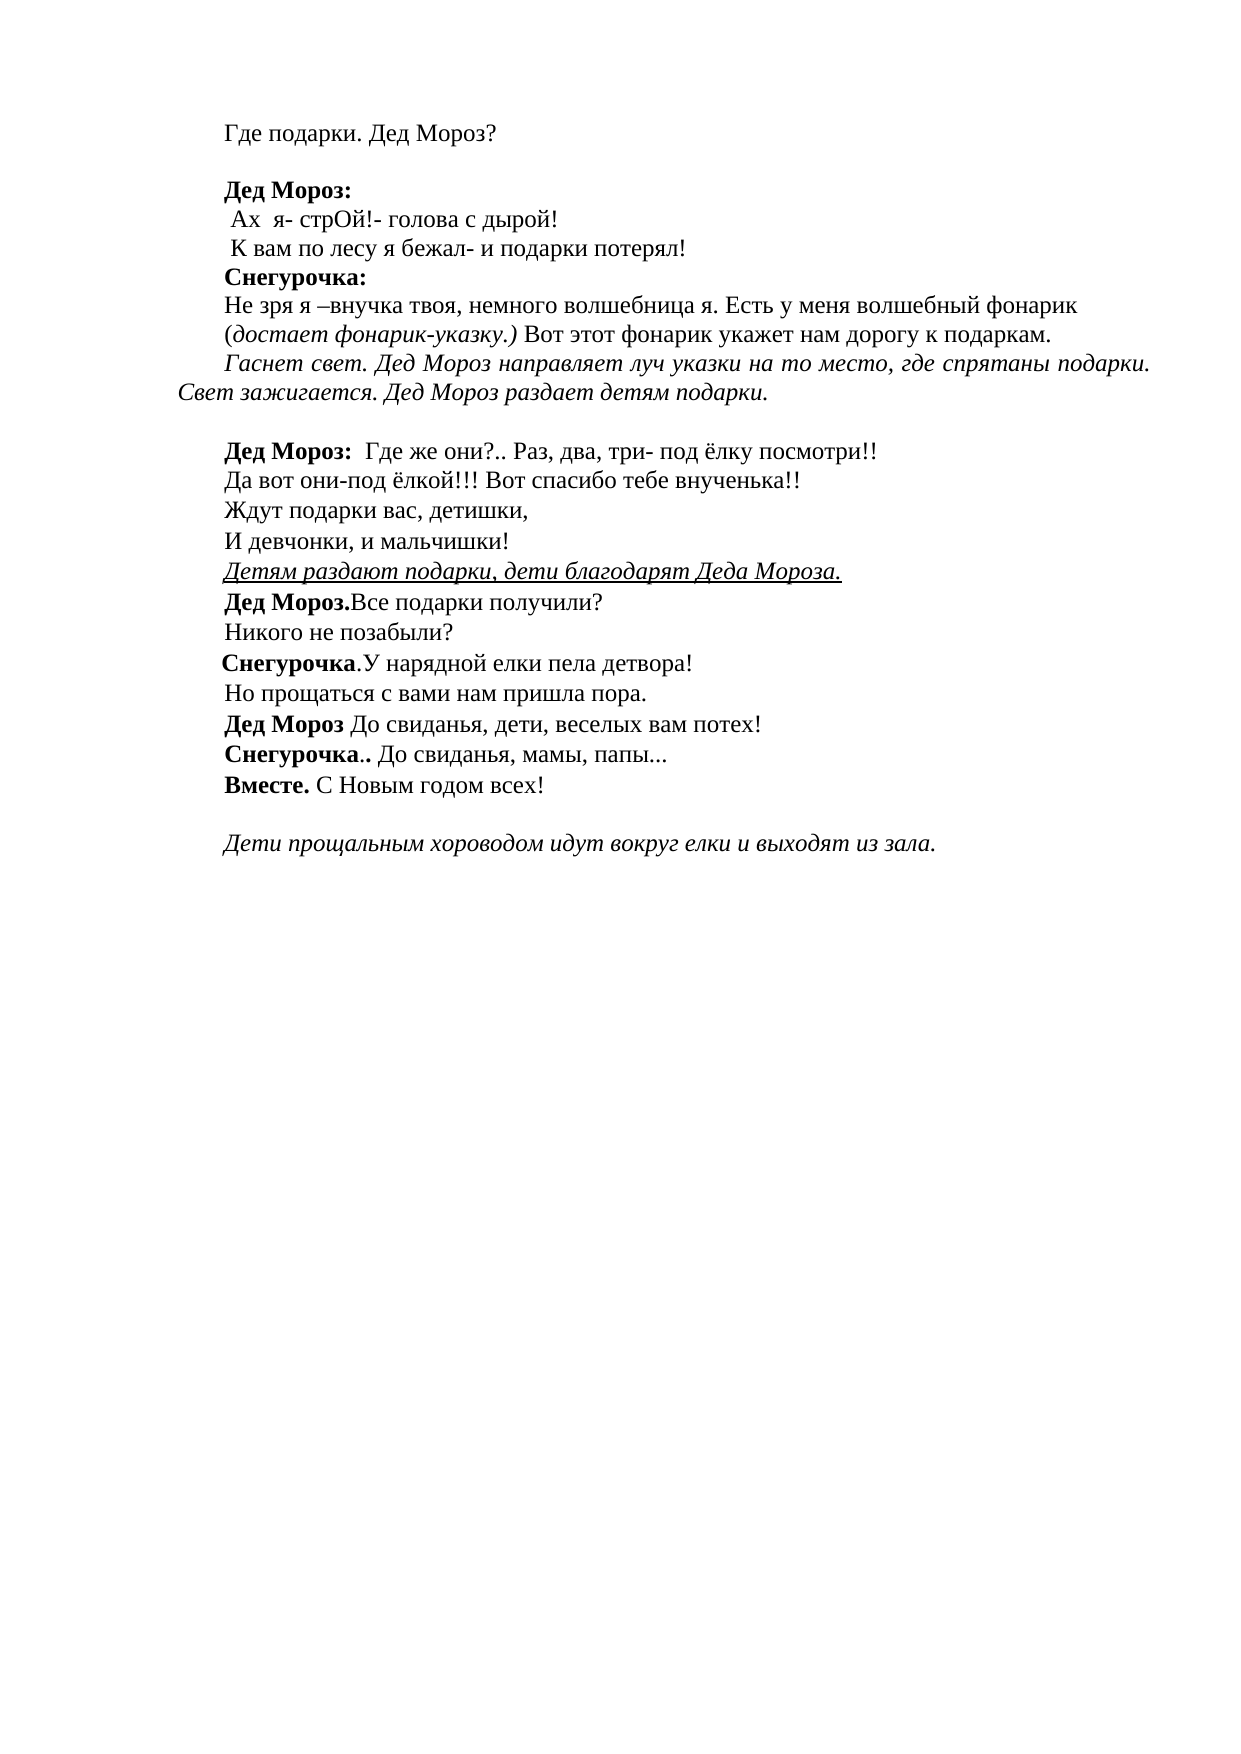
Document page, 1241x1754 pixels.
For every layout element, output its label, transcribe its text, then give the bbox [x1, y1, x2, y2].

text Ах я- стрОй!- голова с дырой! [177, 204, 1152, 233]
text Ждут подарки вас, детишки, [177, 494, 1152, 524]
text Снегурочка.. До свиданья, мамы, папы... [177, 738, 1152, 768]
text Гаснет свет. Дед Мороз направляет луч указки на то место, где спрятаны подарки. Свет зажигается. Дед Мороз раздает детям подарки. [177, 348, 1152, 406]
text Не зря я –внучка твоя, немного волшебница я. Есть у меня волшебный фонарик [177, 291, 1152, 319]
text Дед Мороз.Все подарки получили? [177, 585, 1152, 616]
text К вам по лесу я бежал- и подарки потерял! [177, 233, 1152, 262]
text Да вот они-под ёлкой!!! Вот спасибо тебе внученька!! [177, 465, 1152, 494]
text Снегурочка: [177, 262, 1152, 291]
text Никого не позабыли? [177, 616, 1152, 646]
text Дети прощальным хороводом идут вокруг елки и выходят из зала. [177, 828, 1152, 856]
text Но прощаться с вами нам пришла пора. [177, 677, 1152, 707]
text Дед Мороз: Где же они?.. Раз, два, три- под ёлку посмотри!! [177, 434, 1152, 465]
text Где подарки. Дед Мороз? [177, 118, 1152, 147]
text И девчонки, и мальчишки! [177, 524, 1152, 555]
text Снегурочка.У нарядной елки пела детвора! [177, 646, 1152, 677]
text Детям раздают подарки, дети благодарят Деда Мороза. [177, 555, 1152, 585]
text (достает фонарик-указку.) Вот этот фонарик укажет нам дорогу к подаркам. [177, 319, 1152, 348]
text Дед Мороз До свиданья, дети, веселых вам потех! [177, 707, 1152, 738]
text Дед Мороз: [177, 176, 1152, 204]
text Вместе. С Новым годом всех! [177, 768, 1152, 799]
